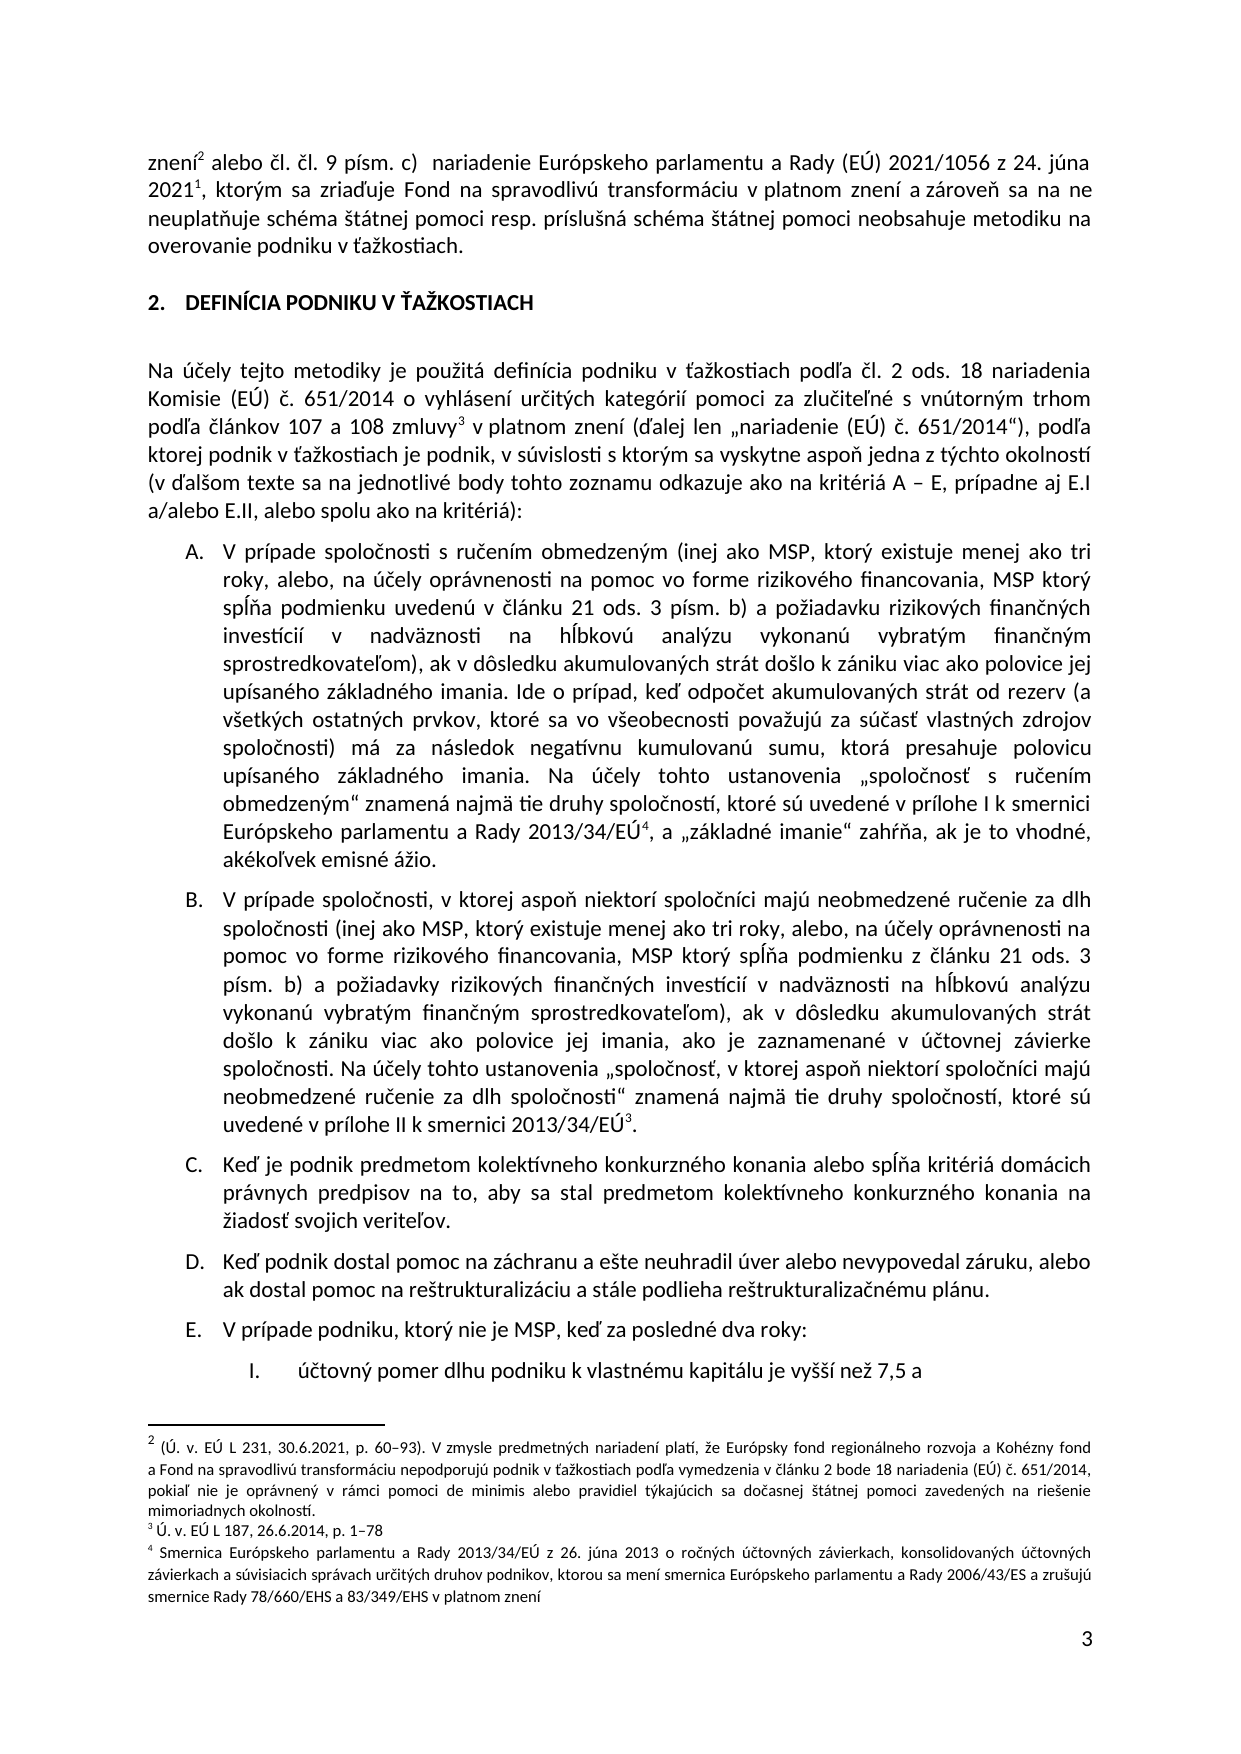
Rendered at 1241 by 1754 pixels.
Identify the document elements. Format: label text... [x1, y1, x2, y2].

list V prípade spoločnosti s ručením obmedzeným (inej ako MSP, ktorý existuje menej ako tri roky, alebo, na účely oprávnenosti na pomoc vo forme rizikového financovania, MSP ktorý spĺňa podmienku uvedenú v článku 21 ods. 3 písm. b) a požiadavku rizikových finančných investícií v nadväznosti na hĺbkovú analýzu vykonanú vybratým finančným sprostredkovateľom), ak v dôsledku akumulovaných strát došlo k zániku viac ako polovice jej upísaného základného imania. Ide o prípad, keď odpočet akumulovaných strát od rezerv (a všetkých ostatných prvkov, ktoré sa vo všeobecnosti považujú za súčasť vlastných zdrojov spoločnosti) má za následok negatívnu kumulovanú sumu, ktorá presahuje polovicu upísaného základného imania. Na účely tohto ustanovenia „spoločnosť s ručením obmedzeným“ znamená najmä tie druhy spoločností, ktoré sú uvedené v prílohe I k smernici Európskeho parlamentu a Rady 2013/34/EÚ, a „základné imanie“ zahŕňa, ak je to vhodné, akékoľvek emisné ážio. [185, 537, 1093, 873]
text Na účely tejto metodiky je použitá definícia podniku v ťažkostiach podľa čl. 2 ods. 18 nariadenia Komisie (EÚ) č. 651/2014 o vyhlásení určitých kategórií pomoci za zlučiteľné s vnútorným trhom podľa článkov 107 a 108 zmluvy v platnom znení (ďalej len „nariadenie (EÚ) č. 651/2014“), podľa ktorej podnik v ťažkostiach je podnik, v súvislosti s ktorým sa vyskytne aspoň jedna z týchto okolností (v ďalšom texte sa na jednotlivé body tohto zoznamu odkazuje ako na kritériá A – E, prípadne aj E.I a/alebo E.II, alebo spolu ako na kritériá): [148, 356, 1093, 524]
list Keď podnik dostal pomoc na záchranu a ešte neuhradil úver alebo nevypovedal záruku, alebo ak dostal pomoc na reštrukturalizáciu a stále podlieha reštrukturalizačnému plánu. [185, 1247, 1093, 1303]
subtitle DEFINÍCIA PODNIKU V ŤAŽKOSTIACH [148, 288, 1093, 316]
list V prípade podniku, ktorý nie je MSP, keď za posledné dva roky: [185, 1315, 1093, 1343]
list účtovný pomer dlhu podniku k vlastnému kapitálu je vyšší než 7,5 a [260, 1356, 1093, 1384]
list Keď je podnik predmetom kolektívneho konkurzného konania alebo spĺňa kritériá domácich právnych predpisov na to, aby sa stal predmetom kolektívneho konkurzného konania na žiadosť svojich veriteľov. [185, 1150, 1093, 1234]
list V prípade spoločnosti, v ktorej aspoň niektorí spoločníci majú neobmedzené ručenie za dlh spoločnosti (inej ako MSP, ktorý existuje menej ako tri roky, alebo, na účely oprávnenosti na pomoc vo forme rizikového financovania, MSP ktorý spĺňa podmienku z článku 21 ods. 3 písm. b) a požiadavky rizikových finančných investícií v nadväznosti na hĺbkovú analýzu vykonanú vybratým finančným sprostredkovateľom), ak v dôsledku akumulovaných strát došlo k zániku viac ako polovice jej imania, ako je zaznamenané v účtovnej závierke spoločnosti. Na účely tohto ustanovenia „spoločnosť, v ktorej aspoň niektorí spoločníci majú neobmedzené ručenie za dlh spoločnosti“ znamená najmä tie druhy spoločností, ktoré sú uvedené v prílohe II k smernici 2013/34/EÚ3. [185, 886, 1093, 1138]
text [148, 148, 1093, 260]
